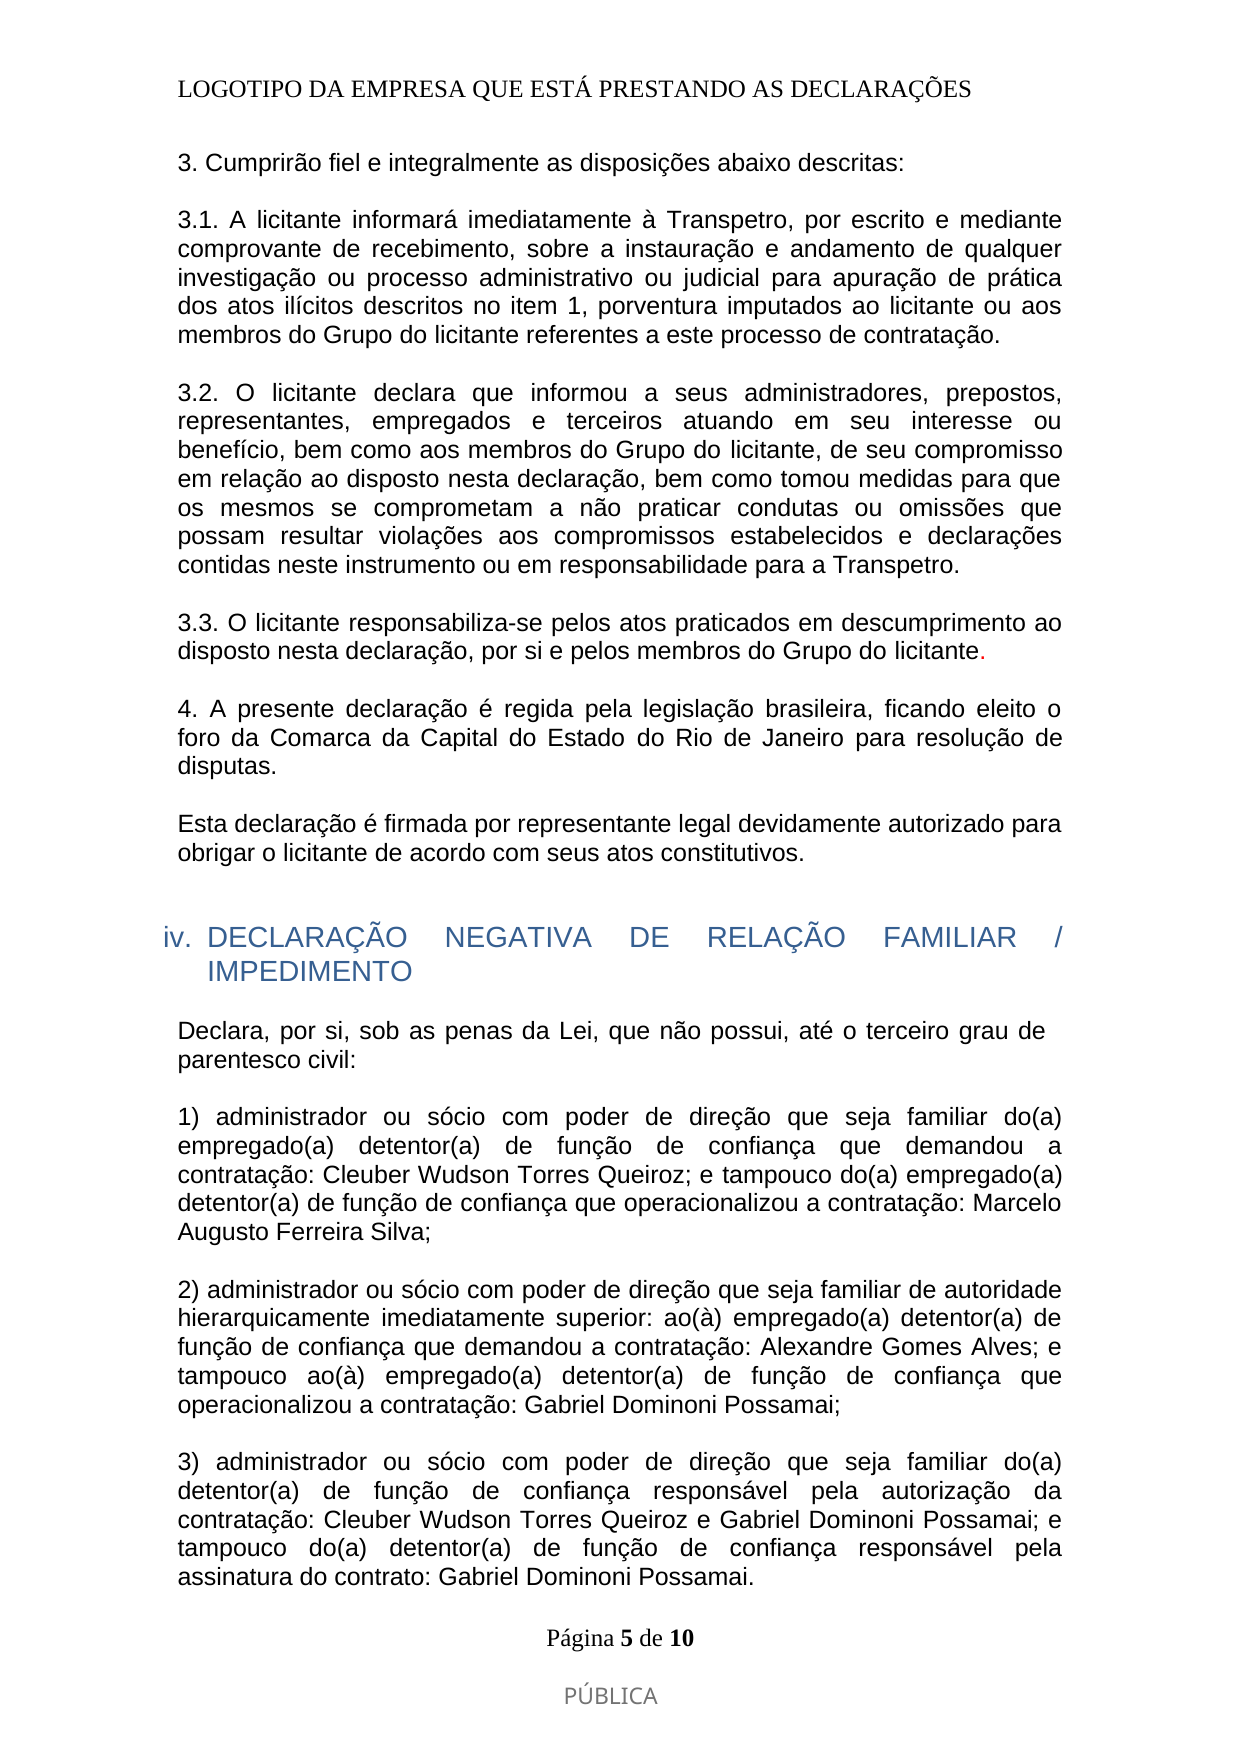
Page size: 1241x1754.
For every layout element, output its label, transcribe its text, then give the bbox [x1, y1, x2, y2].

text 1) administrador ou sócio com poder de direção que seja familiar do(a) empregado(a) detentor(a) de função de confiança que demandou a contratação: Cleuber Wudson Torres Queiroz; e tampouco do(a) empregado(a) detentor(a) de função de confiança que operacionalizou a contratação: Marcelo Augusto Ferreira Silva; [177, 1102, 1063, 1246]
text 3) administrador ou sócio com poder de direção que seja familiar do(a) detentor(a) de função de confiança responsável pela autorização da contratação: Cleuber Wudson Torres Queiroz e Gabriel Dominoni Possamai; e tampouco do(a) detentor(a) de função de confiança responsável pela assinatura do contrato: Gabriel Dominoni Possamai. [177, 1447, 1063, 1591]
text 3.2. O licitante declara que informou a seus administradores, prepostos, representantes, empregados e terceiros atuando em seu interesse ou benefício, bem como aos membros do Grupo do licitante, de seu compromisso em relação ao disposto nesta declaração, bem como tomou medidas para que os mesmos se comprometam a não praticar condutas ou omissões que possam resultar violações aos compromissos estabelecidos e declarações contidas neste instrumento ou em responsabilidade para a Transpetro. [177, 378, 1063, 579]
text Declara, por si, sob as penas da Lei, que não possui, até o terceiro grau de parentesco civil: [177, 1016, 1048, 1073]
text 3. Cumprirão fiel e integralmente as disposições abaixo descritas: [177, 148, 1063, 176]
text 3.3. O licitante responsabiliza-se pelos atos praticados em descumprimento ao disposto nesta declaração, por si e pelos membros do Grupo do licitante. [177, 608, 1063, 665]
subtitle DECLARAÇÃO NEGATIVA DE RELAÇÃO FAMILIAR / IMPEDIMENTO [192, 920, 1063, 987]
text 2) administrador ou sócio com poder de direção que seja familiar de autoridade hierarquicamente imediatamente superior: ao(à) empregado(a) detentor(a) de função de confiança que demandou a contratação: Alexandre Gomes Alves; e tampouco ao(à) empregado(a) detentor(a) de função de confiança que operacionalizou a contratação: Gabriel Dominoni Possamai; [177, 1275, 1063, 1418]
text Esta declaração é firmada por representante legal devidamente autorizado para obrigar o licitante de acordo com seus atos constitutivos. [177, 809, 1063, 866]
text 3.1. A licitante informará imediatamente à Transpetro, por escrito e mediante comprovante de recebimento, sobre a instauração e andamento de qualquer investigação ou processo administrativo ou judicial para apuração de prática dos atos ilícitos descritos no item 1, porventura imputados ao licitante ou aos membros do Grupo do licitante referentes a este processo de contratação. [177, 205, 1063, 349]
text 4. A presente declaração é regida pela legislação brasileira, ficando eleito o foro da Comarca da Capital do Estado do Rio de Janeiro para resolução de disputas. [177, 694, 1063, 780]
